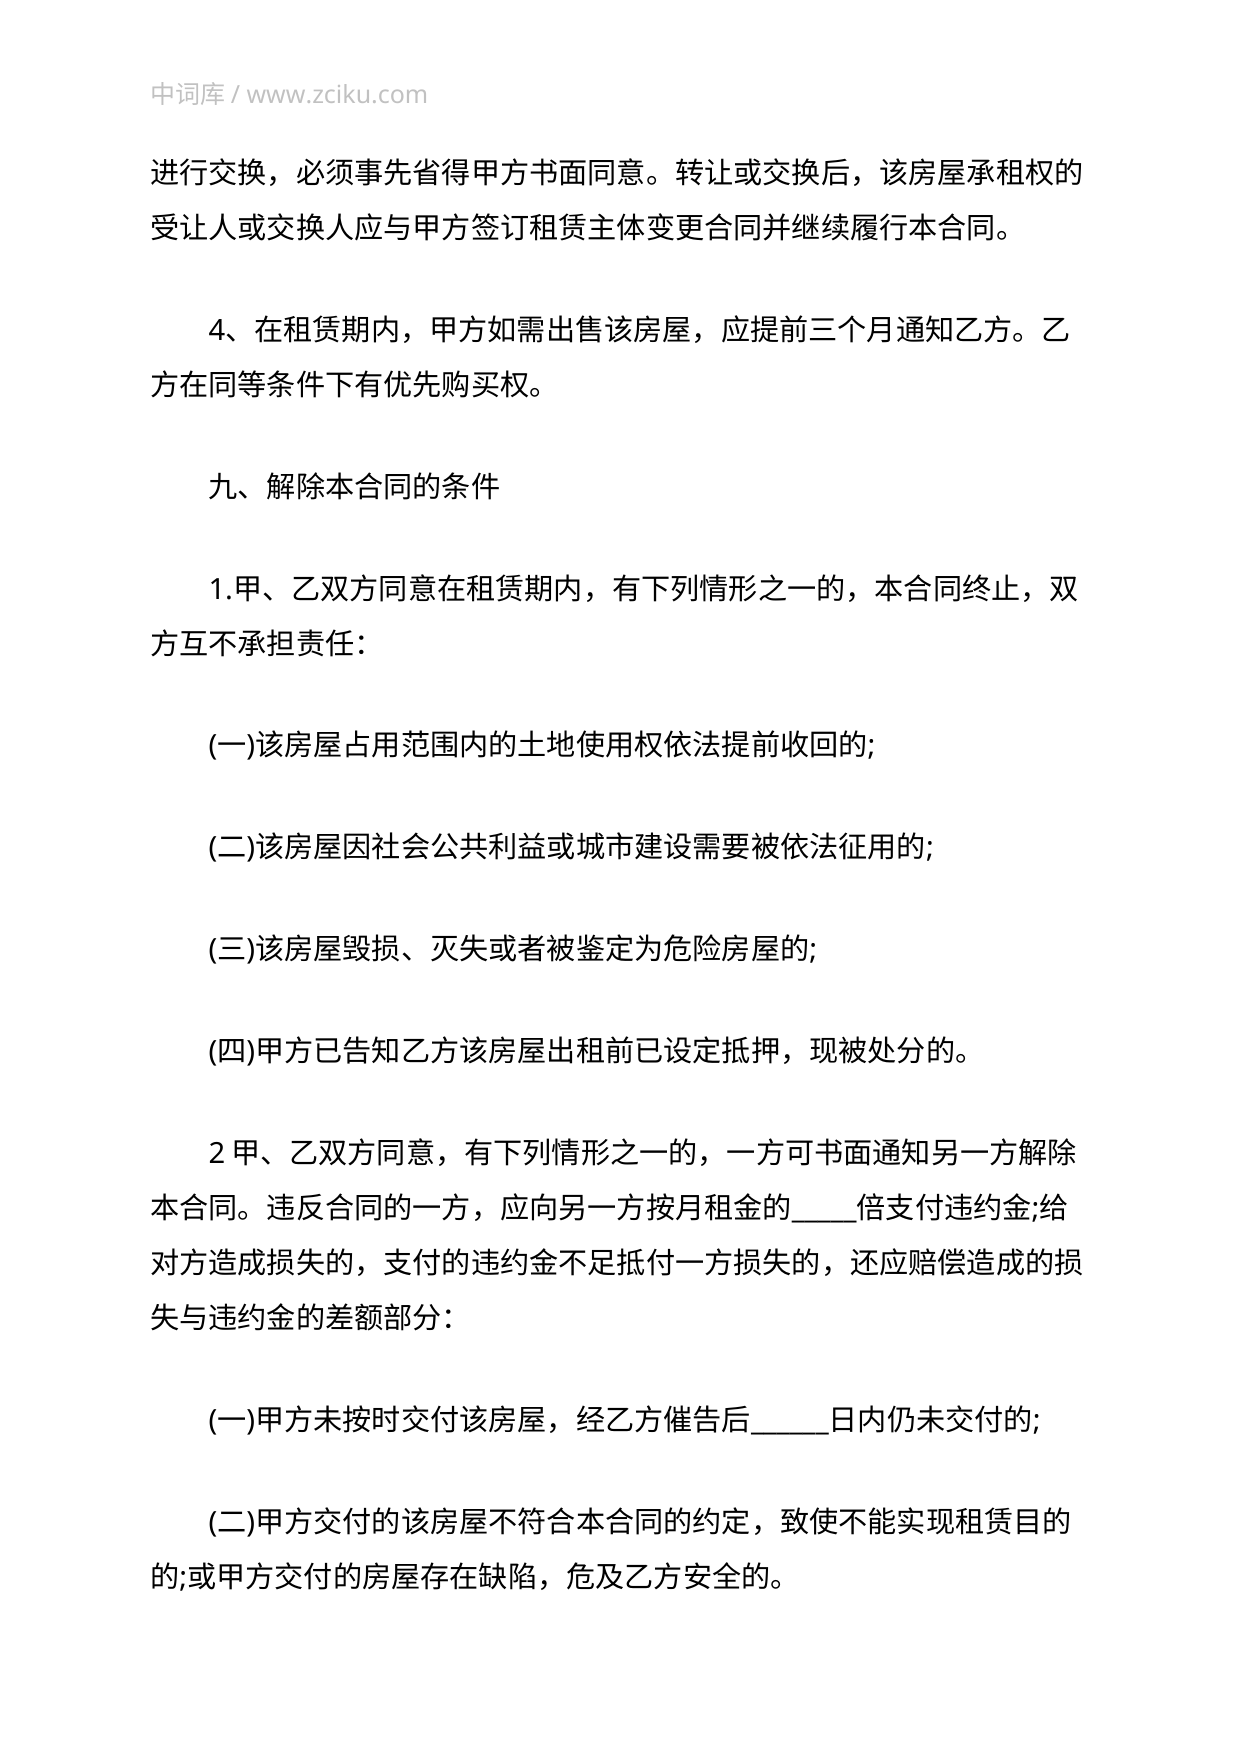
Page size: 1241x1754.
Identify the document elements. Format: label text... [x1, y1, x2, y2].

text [150, 150, 1090, 247]
text 九、解除本合同的条件 [150, 463, 1090, 506]
text 1.甲、乙双方同意在租赁期内，有下列情形之一的，本合同终止，双方互不承担责任： [150, 565, 1090, 662]
text 4、在租赁期内，甲方如需出售该房屋，应提前三个月通知乙方。乙方在同等条件下有优先购买权。 [150, 307, 1090, 404]
text (一)该房屋占用范围内的土地使用权依法提前收回的; [150, 722, 1090, 764]
text (三)该房屋毁损、灭失或者被鉴定为危险房屋的; [150, 926, 1090, 968]
text 2甲、乙双方同意，有下列情形之一的，一方可书面通知另一方解除本合同。违反合同的一方，应向另一方按月租金的_____倍支付违约金;给对方造成损失的，支付的违约金不足抵付一方损失的，还应赔偿造成的损失与违约金的差额部分： [150, 1130, 1090, 1337]
text (二)甲方交付的该房屋不符合本合同的约定，致使不能实现租赁目的的;或甲方交付的房屋存在缺陷，危及乙方安全的。 [150, 1498, 1090, 1596]
text (二)该房屋因社会公共利益或城市建设需要被依法征用的; [150, 824, 1090, 866]
text (四)甲方已告知乙方该房屋出租前已设定抵押，现被处分的。 [150, 1028, 1090, 1070]
text (一)甲方未按时交付该房屋，经乙方催告后______日内仍未交付的; [150, 1397, 1090, 1439]
